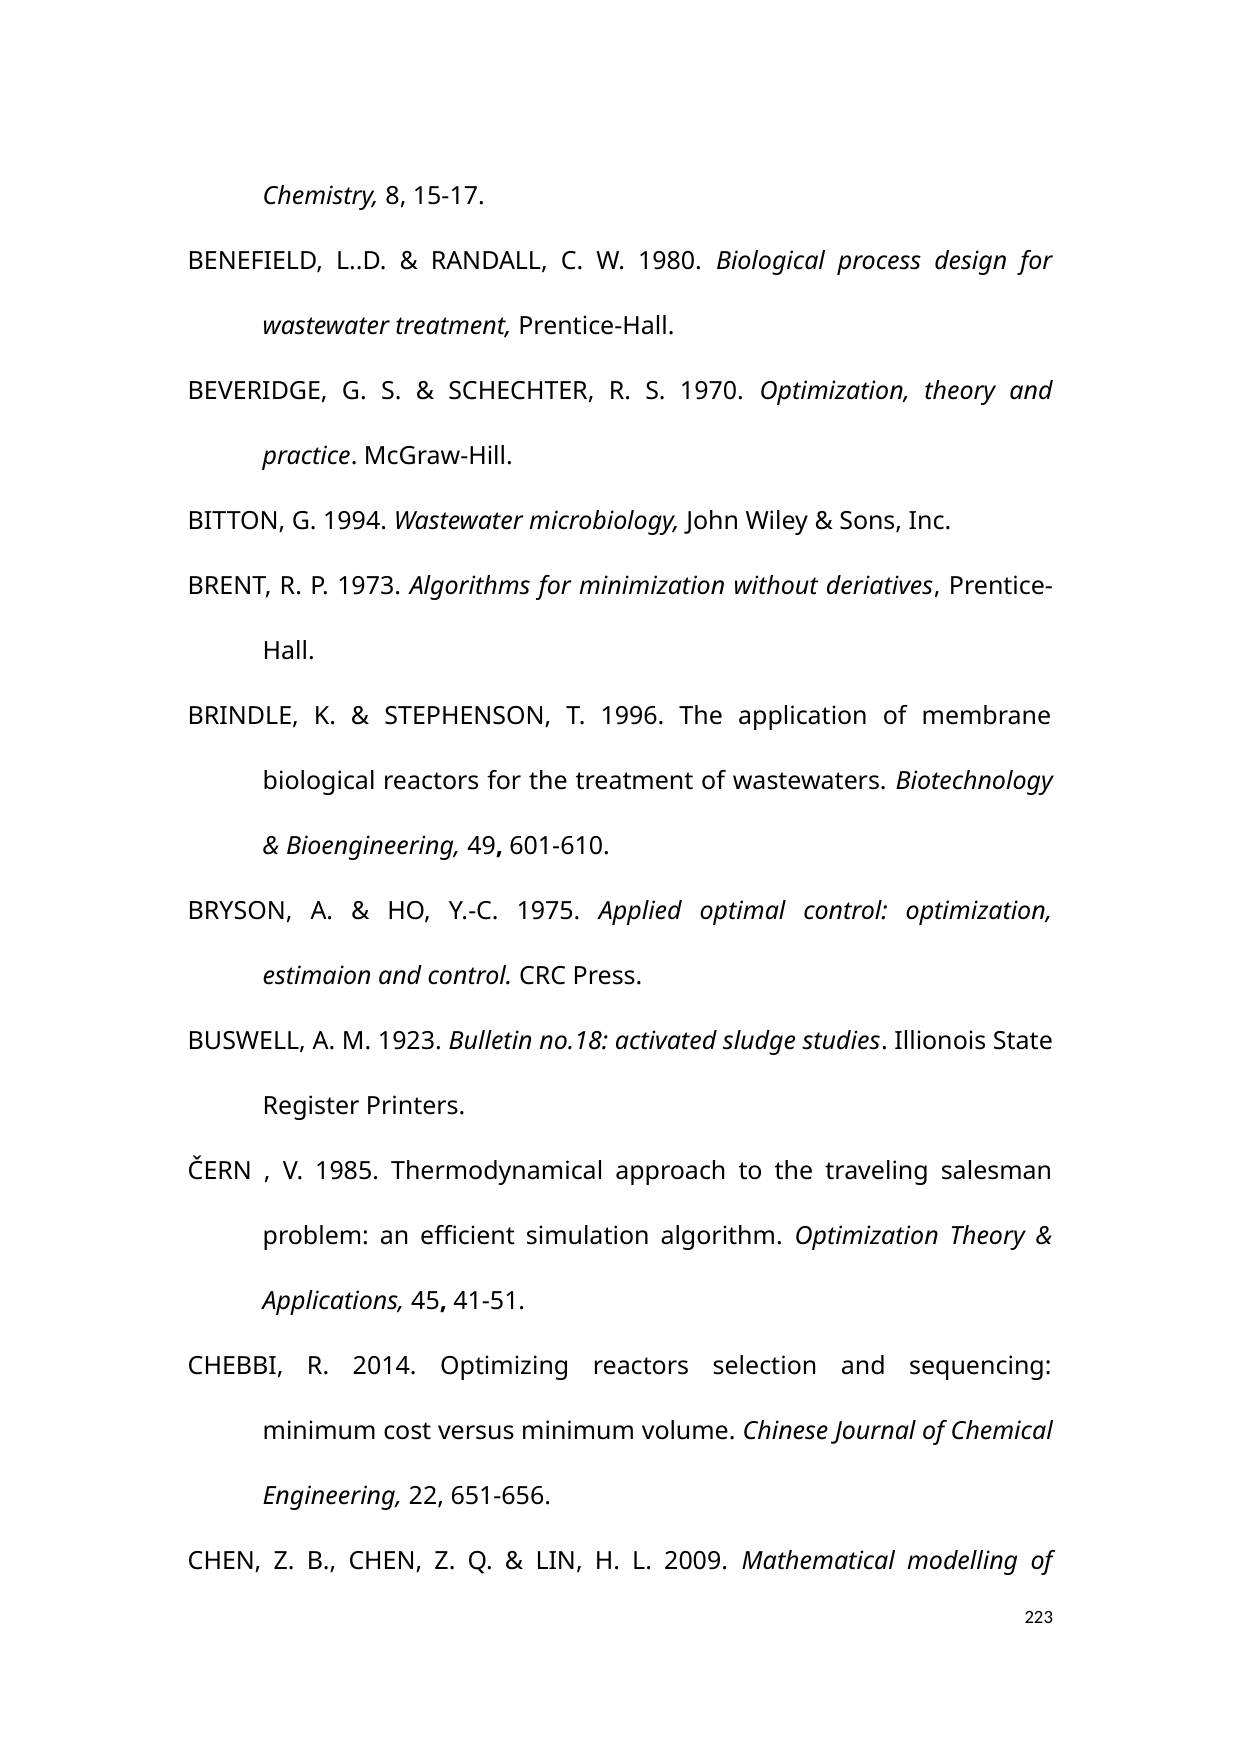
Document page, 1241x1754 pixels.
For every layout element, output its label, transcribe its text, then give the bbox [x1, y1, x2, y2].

text BRENT, R. P. 1973. Algorithms for minimization without deriatives, Prentice-Hall. [187, 552, 1053, 682]
text BENEFIELD, L..D. & RANDALL, C. W. 1980. Biological process design for wastewater treatment, Prentice-Hall. [187, 227, 1053, 357]
text BUSWELL, A. M. 1923. Bulletin no.18: activated sludge studies. Illionois State Register Printers. [187, 1007, 1053, 1137]
text BRINDLE, K. & STEPHENSON, T. 1996. The application of membrane biological reactors for the treatment of wastewaters. Biotechnology & Bioengineering, 49, 601-610. [187, 682, 1053, 877]
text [187, 1527, 1053, 1592]
text ČERN , V. 1985. Thermodynamical approach to the traveling salesman problem: an efficient simulation algorithm. Optimization Theory & Applications, 45, 41-51. [187, 1137, 1053, 1332]
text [187, 162, 1053, 227]
text CHEBBI, R. 2014. Optimizing reactors selection and sequencing: minimum cost versus minimum volume. Chinese Journal of Chemical Engineering, 22, 651-656. [187, 1332, 1053, 1527]
text BRYSON, A. & HO, Y.-C. 1975. Applied optimal control: optimization, estimaion and control. CRC Press. [187, 877, 1053, 1007]
text BITTON, G. 1994. Wastewater microbiology, John Wiley & Sons, Inc. [187, 487, 1053, 552]
text BEVERIDGE, G. S. & SCHECHTER, R. S. 1970. Optimization, theory and practice. McGraw-Hill. [187, 357, 1053, 487]
